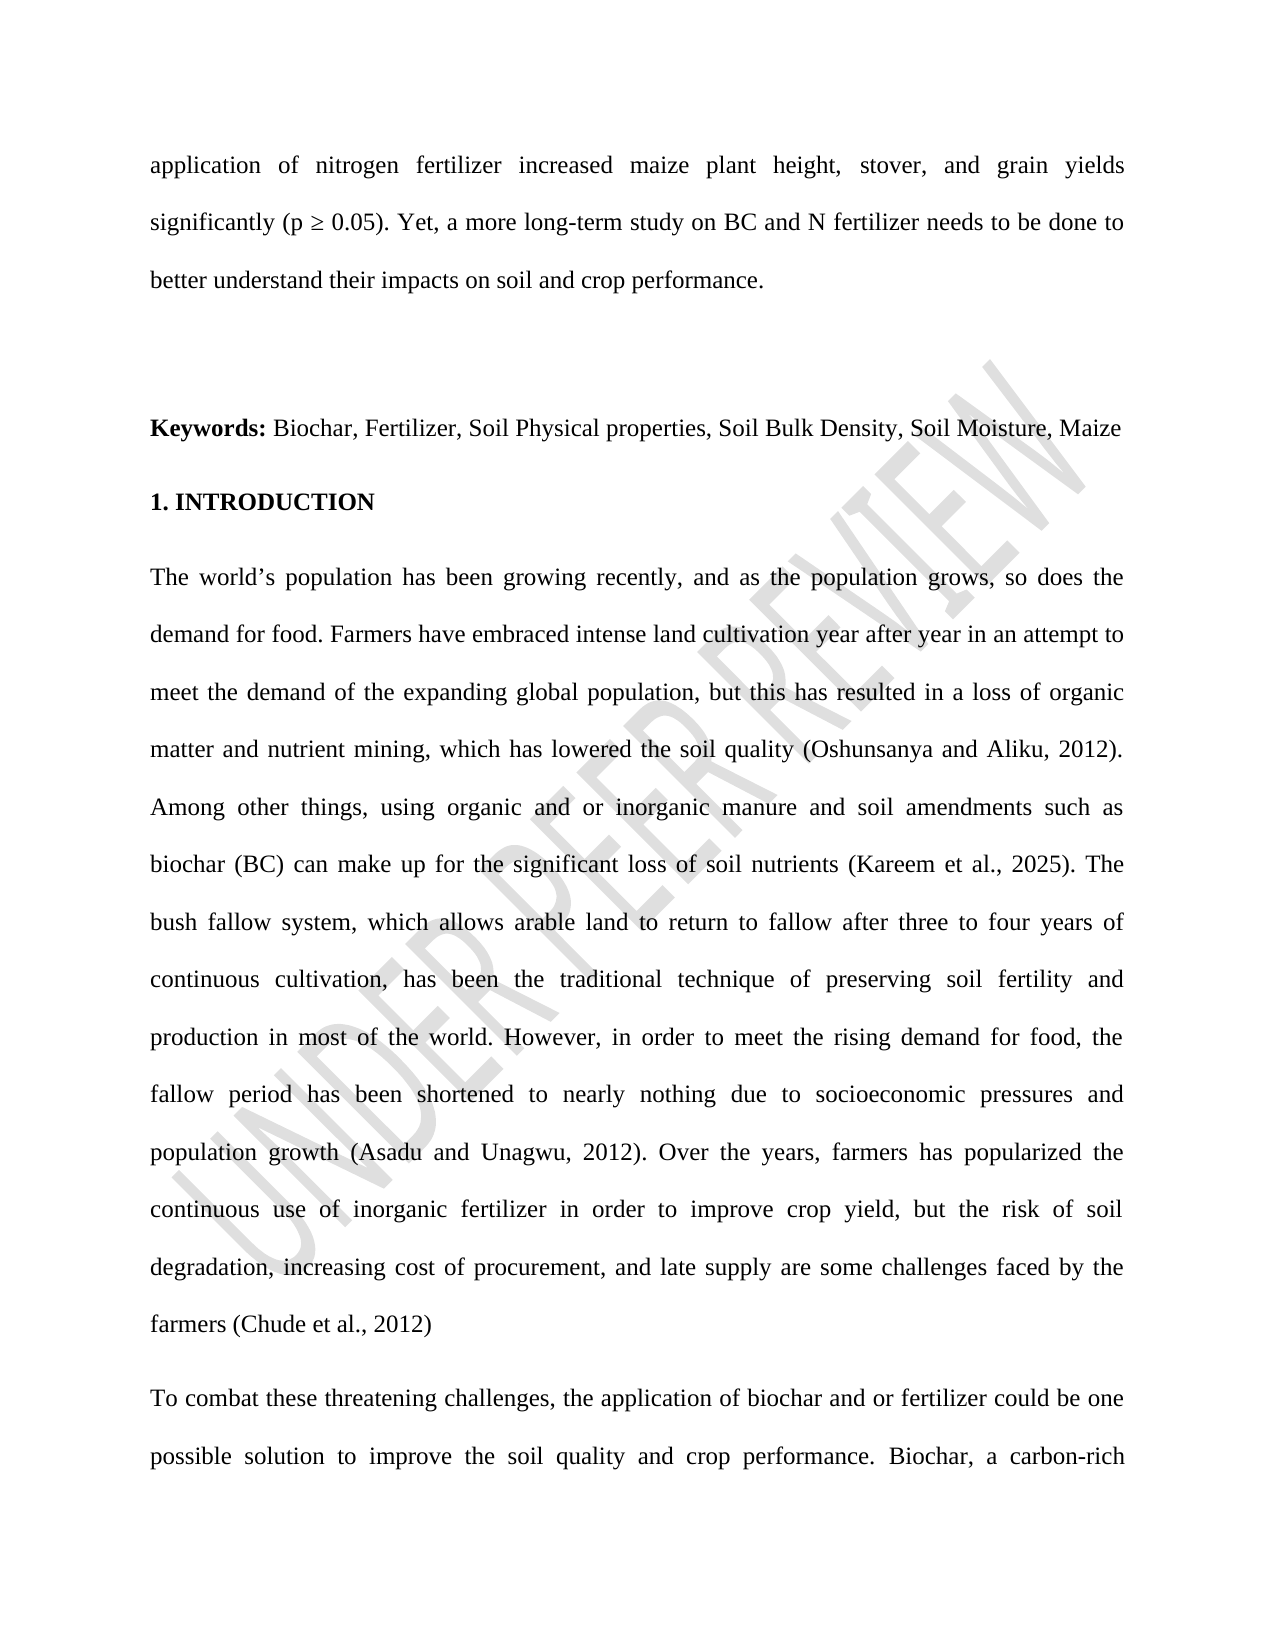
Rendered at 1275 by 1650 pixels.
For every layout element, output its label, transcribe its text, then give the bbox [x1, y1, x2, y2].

text 1. INTRODUCTION [150, 487, 1125, 516]
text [150, 1383, 1125, 1469]
text Keywords: Biochar, Fertilizer, Soil Physical properties, Soil Bulk Density, Soil Moisture, Maize [150, 413, 1125, 442]
text The world’s population has been growing recently, and as the population grows, so does the demand for food. Farmers have embraced intense land cultivation year after year in an attempt to meet the demand of the expanding global population, but this has resulted in a loss of organic matter and nutrient mining, which has lowered the soil quality (Oshunsanya and Aliku, 2012). Among other things, using organic and or inorganic manure and soil amendments such as biochar (BC) can make up for the significant loss of soil nutrients (Kareem et al., 2025). The bush fallow system, which allows arable land to return to fallow after three to four years of continuous cultivation, has been the traditional technique of preserving soil fertility and production in most of the world. However, in order to meet the rising demand for food, the fallow period has been shortened to nearly nothing due to socioeconomic pressures and population growth (Asadu and Unagwu, 2012). Over the years, farmers has popularized the continuous use of inorganic fertilizer in order to improve crop yield, but the risk of soil degradation, increasing cost of procurement, and late supply are some challenges faced by the farmers (Chude et al., 2012) [150, 562, 1125, 1338]
